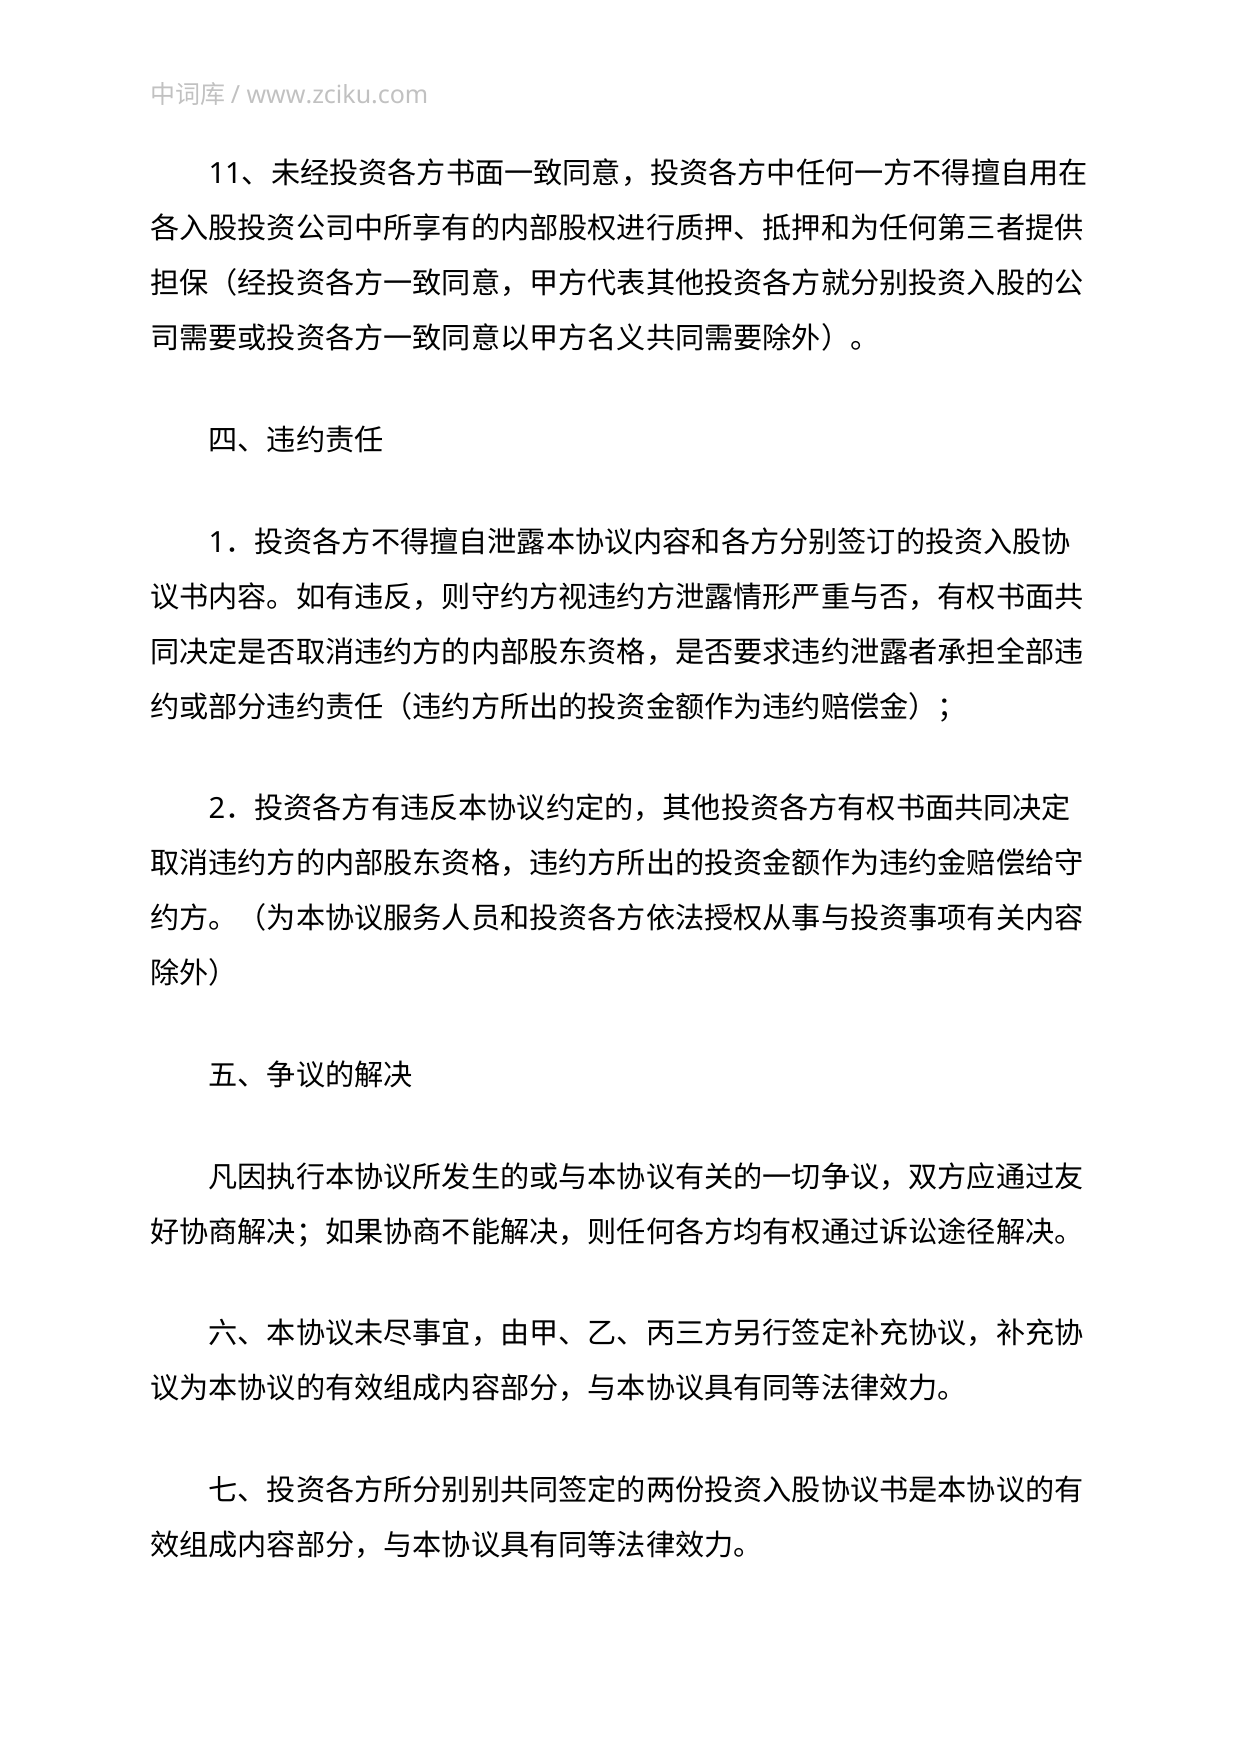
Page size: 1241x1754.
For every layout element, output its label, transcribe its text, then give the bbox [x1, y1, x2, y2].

text 四、违约责任 [150, 417, 1090, 459]
text 七、投资各方所分别别共同签定的两份投资入股协议书是本协议的有效组成内容部分，与本协议具有同等法律效力。 [150, 1467, 1090, 1564]
text 1．投资各方不得擅自泄露本协议内容和各方分别签订的投资入股协议书内容。如有违反，则守约方视违约方泄露情形严重与否，有权书面共同决定是否取消违约方的内部股东资格，是否要求违约泄露者承担全部违约或部分违约责任（违约方所出的投资金额作为违约赔偿金）； [150, 518, 1090, 725]
text 凡因执行本协议所发生的或与本协议有关的一切争议，双方应通过友好协商解决；如果协商不能解决，则任何各方均有权通过诉讼途径解决。 [150, 1153, 1090, 1250]
text 六、本协议未尽事宜，由甲、乙、丙三方另行签定补充协议，补充协议为本协议的有效组成内容部分，与本协议具有同等法律效力。 [150, 1310, 1090, 1407]
text 2．投资各方有违反本协议约定的，其他投资各方有权书面共同决定取消违约方的内部股东资格，违约方所出的投资金额作为违约金赔偿给守约方。（为本协议服务人员和投资各方依法授权从事与投资事项有关内容除外） [150, 785, 1090, 992]
text 11、未经投资各方书面一致同意，投资各方中任何一方不得擅自用在各入股投资公司中所享有的内部股权进行质押、抵押和为任何第三者提供担保（经投资各方一致同意，甲方代表其他投资各方就分别投资入股的公司需要或投资各方一致同意以甲方名义共同需要除外）。 [150, 150, 1090, 357]
text 五、争议的解决 [150, 1051, 1090, 1094]
